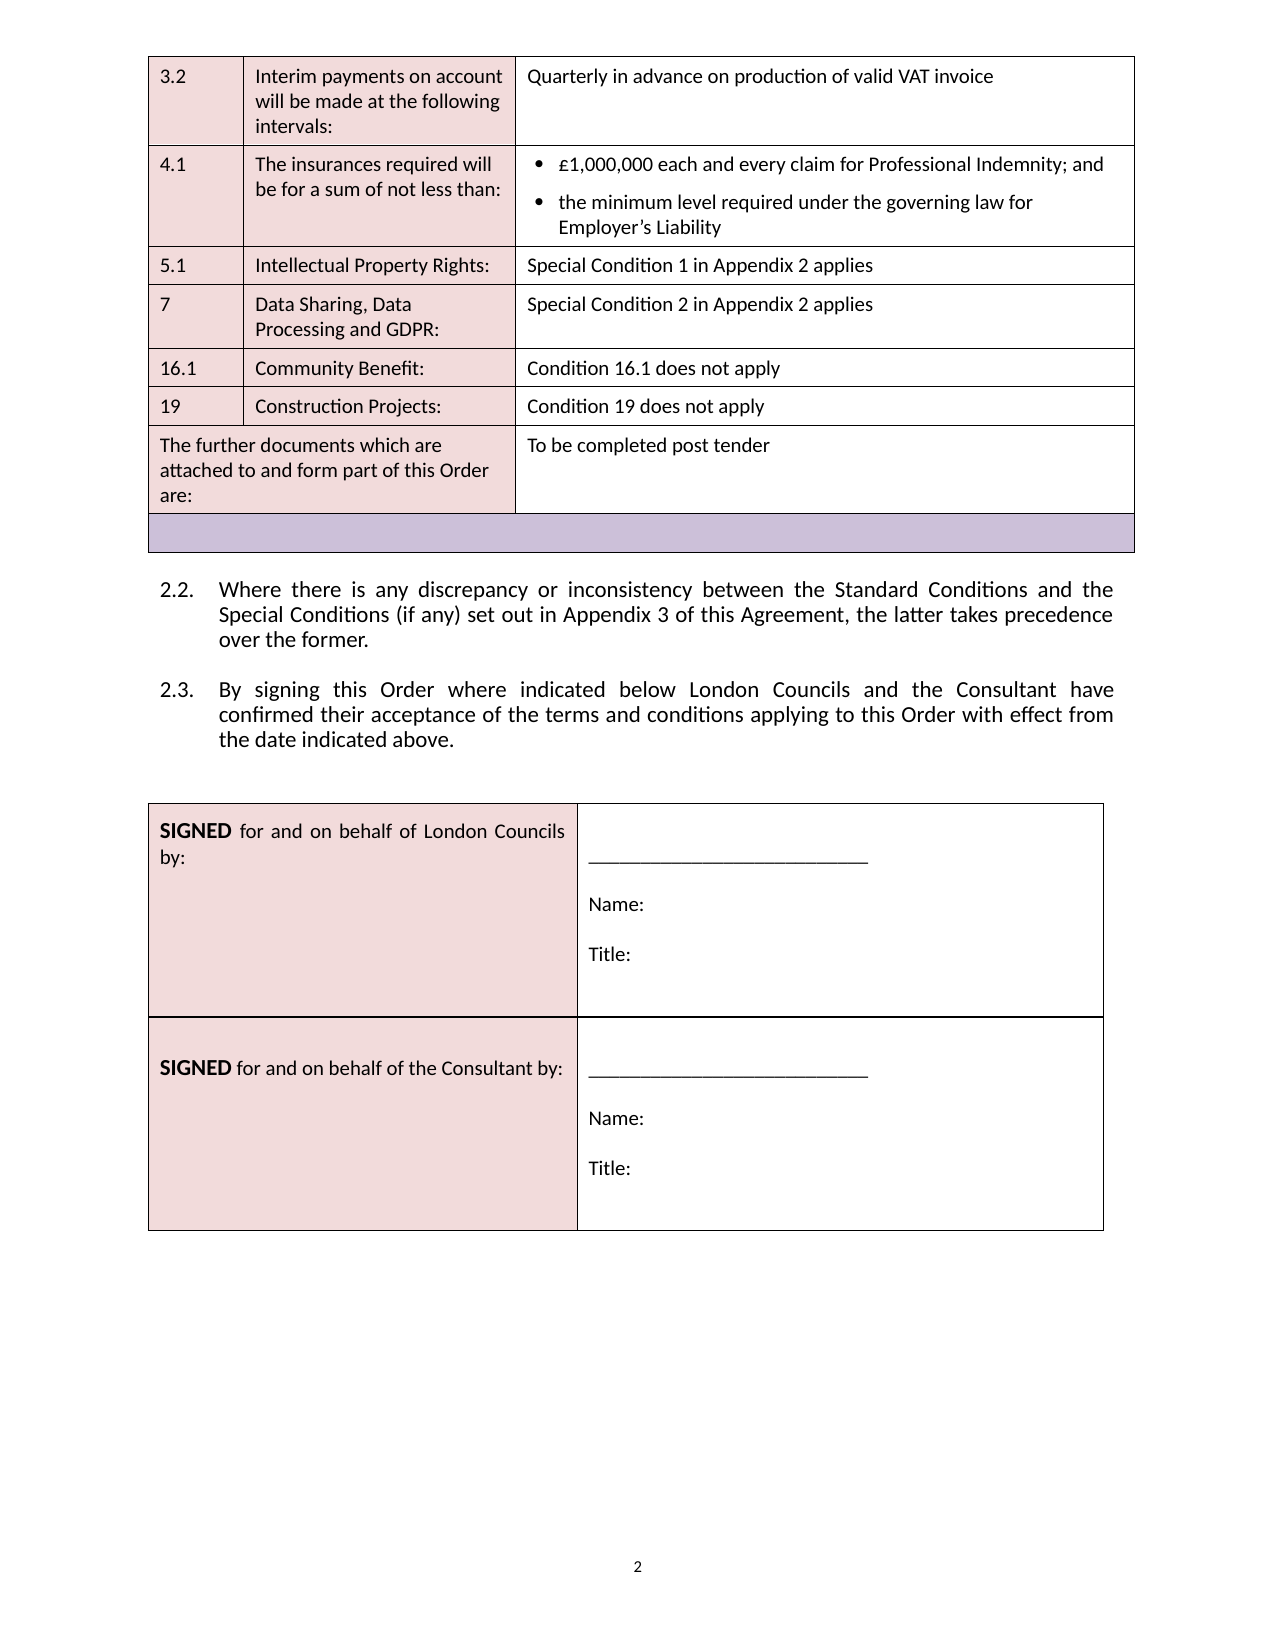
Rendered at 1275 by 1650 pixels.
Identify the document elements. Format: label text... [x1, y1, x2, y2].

table_cell Construction Projects: [244, 387, 515, 425]
table_cell £1,000,000 each and every claim for Professional Indemnity; and the minimum level required under the governing law for Employer’s Liability [516, 146, 1134, 246]
table_cell 16.1 [149, 349, 243, 386]
table_cell ___________________________ Name: Title: [578, 1018, 1103, 1230]
table_cell Special Condition 1 in Appendix 2 applies [516, 247, 1134, 284]
table_cell 4.1 [149, 146, 243, 246]
table_cell 5.1 [149, 247, 243, 284]
table_cell Data Sharing, Data Processing and GDPR: [244, 285, 515, 348]
table_cell 7 [149, 285, 243, 348]
table_cell SIGNED for and on behalf of the Consultant by: [149, 1018, 577, 1230]
table_cell [149, 514, 1134, 552]
table_cell Intellectual Property Rights: [244, 247, 515, 284]
table_cell Quarterly in advance on production of valid VAT invoice [516, 57, 1134, 144]
table_header ___________________________ Name: Title: [578, 804, 1103, 1016]
list Where there is any discrepancy or inconsistency between the Standard Conditions and the Special Conditions (if any) set out in Appendix 3 of this Agreement, the latter takes precedence over the former. [159, 578, 1116, 653]
table_cell To be completed post tender [516, 426, 1134, 513]
table_cell Condition 19 does not apply [516, 387, 1134, 425]
table_cell Condition 16.1 does not apply [516, 349, 1134, 386]
table_cell Special Condition 2 in Appendix 2 applies [516, 285, 1134, 348]
table_cell The further documents which are attached to and form part of this Order are: [149, 426, 515, 513]
table_cell Interim payments on account will be made at the following intervals: [244, 57, 515, 144]
table_header SIGNED for and on behalf of London Councils by: [149, 804, 577, 1016]
table_cell The insurances required will be for a sum of not less than: [244, 146, 515, 246]
list By signing this Order where indicated below London Councils and the Consultant have confirmed their acceptance of the terms and conditions applying to this Order with effect from the date indicated above. [159, 678, 1116, 753]
table_cell 19 [149, 387, 243, 425]
table_cell Community Benefit: [244, 349, 515, 386]
table_cell 3.2 [149, 57, 243, 144]
